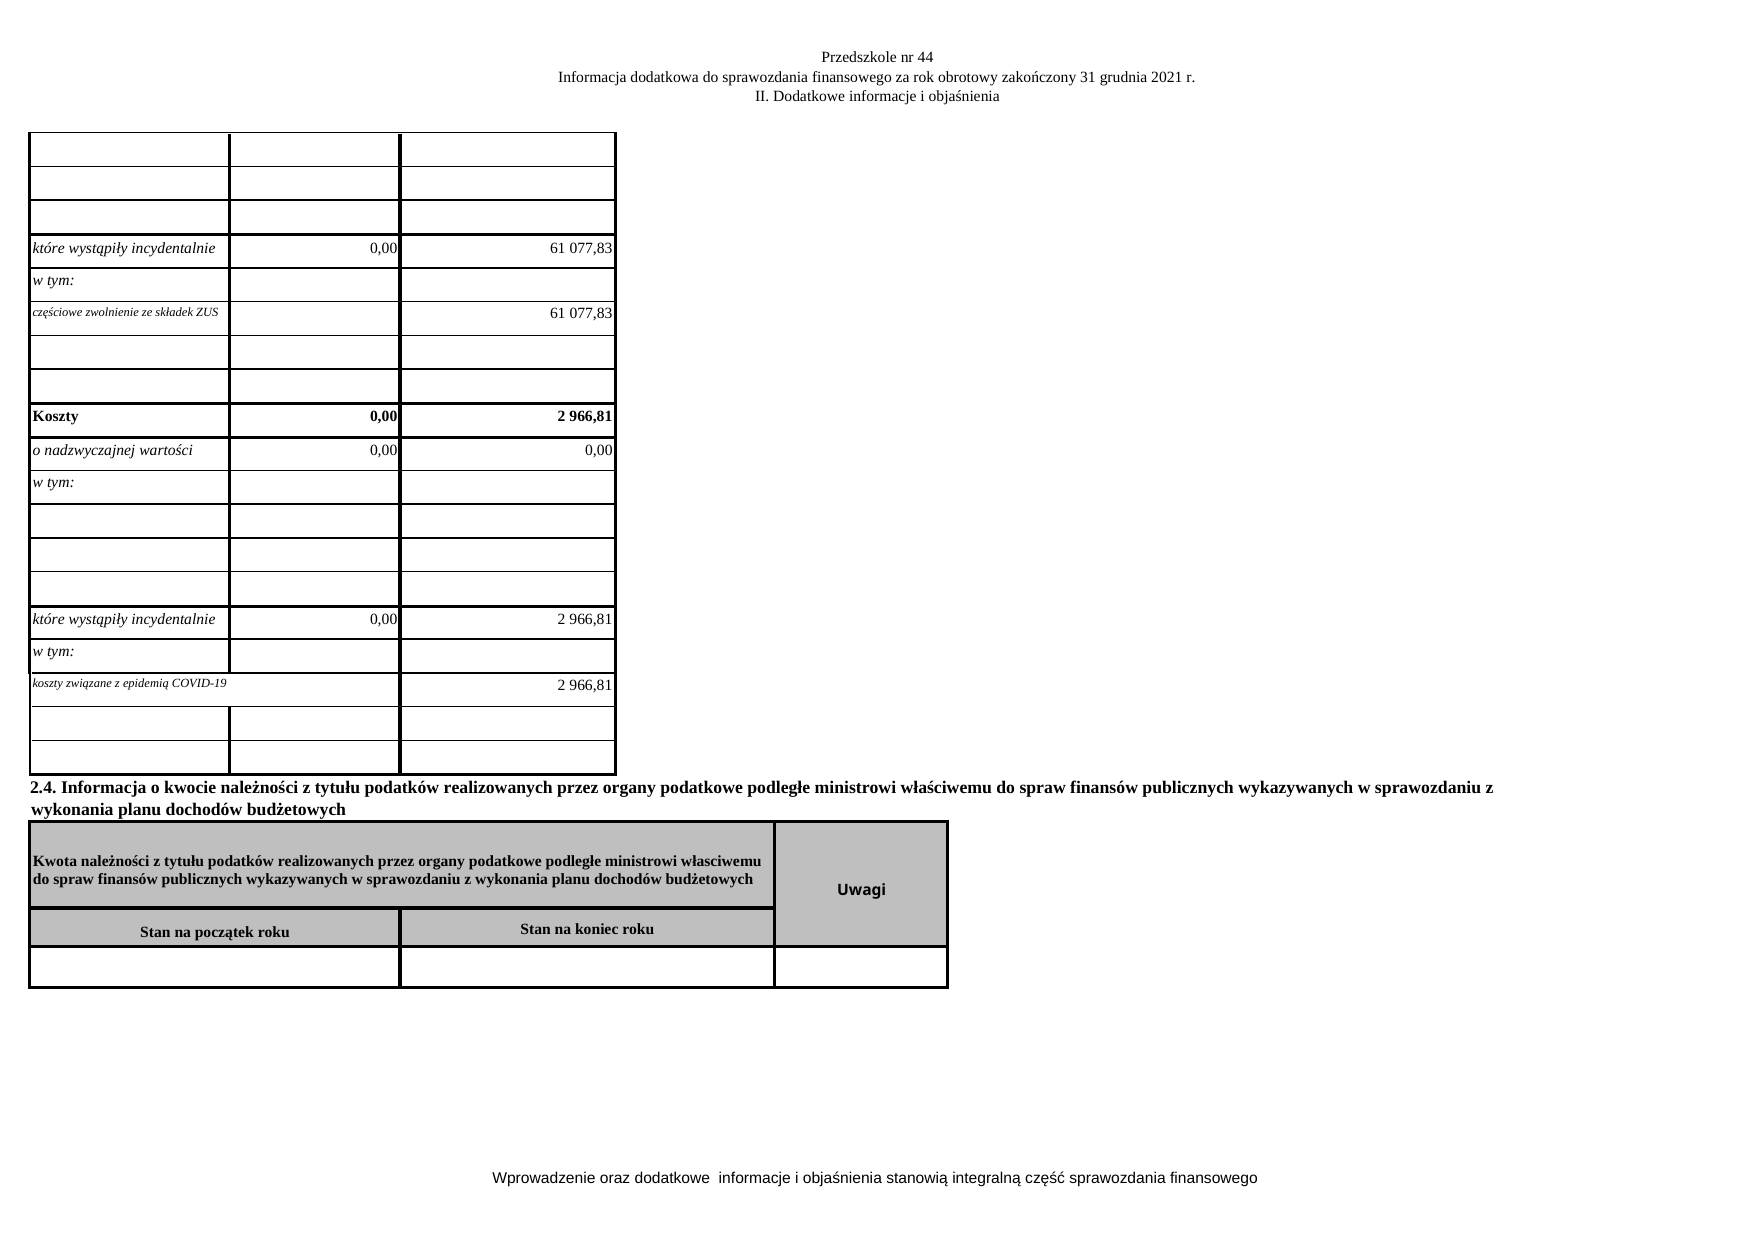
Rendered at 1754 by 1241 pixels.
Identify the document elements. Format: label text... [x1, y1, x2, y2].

table_cell Koszty [31, 405, 228, 436]
table_cell w tym: [31, 269, 228, 301]
table_cell [31, 539, 228, 571]
table_cell częściowe zwolnienie ze składek ZUS [31, 302, 228, 334]
table_cell [402, 167, 614, 199]
table_cell 0,00 [231, 236, 398, 267]
table_cell w tym: [31, 640, 228, 672]
table_cell [231, 741, 398, 773]
table_cell które wystąpiły incydentalnie [31, 236, 228, 267]
table_cell [31, 370, 228, 402]
table_cell [231, 471, 398, 503]
table_cell [402, 269, 614, 301]
table_cell [231, 707, 398, 739]
table_cell [31, 336, 228, 368]
table_cell [31, 167, 228, 199]
table_cell [402, 707, 614, 739]
table_cell [231, 336, 398, 368]
table_cell [402, 741, 614, 773]
table_cell 2 966,81 [402, 674, 614, 706]
table_cell [231, 302, 398, 334]
table_cell [31, 133, 229, 166]
table_cell 61 077,83 [402, 236, 614, 267]
text 2.4. Informacja o kwocie należności z tytułu podatków realizowanych przez organy podatkowe podległe ministrowi właściwemu do spraw finansów publicznych wykazywanych w sprawozdaniu z wykonania planu dochodów budżetowych [30, 776, 1572, 819]
table_cell [402, 336, 614, 368]
table_cell [231, 640, 398, 672]
table_cell [231, 505, 398, 537]
table_cell [402, 471, 614, 503]
table_cell 0,00 [231, 439, 398, 469]
table_header Uwagi [776, 823, 946, 945]
table_cell [31, 706, 228, 739]
table_cell [402, 572, 614, 604]
table_cell [231, 133, 400, 166]
table_cell [402, 539, 614, 571]
table_cell [31, 740, 228, 773]
table_cell 2 966,81 [402, 405, 614, 436]
table_cell [231, 269, 398, 301]
table_cell 0,00 [231, 608, 398, 638]
table_cell [231, 572, 398, 604]
table_cell [402, 948, 773, 986]
table_cell koszty związane z epidemią COVID-19 [31, 672, 398, 706]
table_cell 61 077,83 [402, 302, 614, 334]
table_cell [31, 505, 228, 537]
table_cell 0,00 [402, 439, 614, 469]
table_cell w tym: [31, 471, 228, 503]
table_cell [231, 167, 398, 199]
table_cell [402, 201, 614, 233]
table_cell o nadzwyczajnej wartości [31, 439, 228, 469]
table_cell [31, 201, 228, 233]
table_cell [31, 572, 228, 604]
table_cell 2 966,81 [402, 608, 614, 638]
table_cell [402, 370, 614, 402]
table_cell [231, 370, 398, 402]
table_cell które wystąpiły incydentalnie [31, 608, 228, 638]
table_cell [231, 201, 398, 233]
table_cell [776, 948, 946, 986]
table_cell [402, 505, 614, 537]
table_header Kwota należności z tytułu podatków realizowanych przez organy podatkowe podległe ministrowi własciwemu do spraw finansów publicznych wykazywanych w sprawozdaniu z wykonania planu dochodów budżetowych [31, 823, 773, 906]
table_cell Stan na początek roku [31, 910, 398, 945]
table_cell [402, 133, 614, 166]
table_cell 0,00 [231, 405, 398, 436]
table_cell [402, 640, 614, 672]
table_cell [31, 948, 398, 986]
table_cell Stan na koniec roku [402, 910, 773, 945]
table_cell [231, 539, 398, 571]
